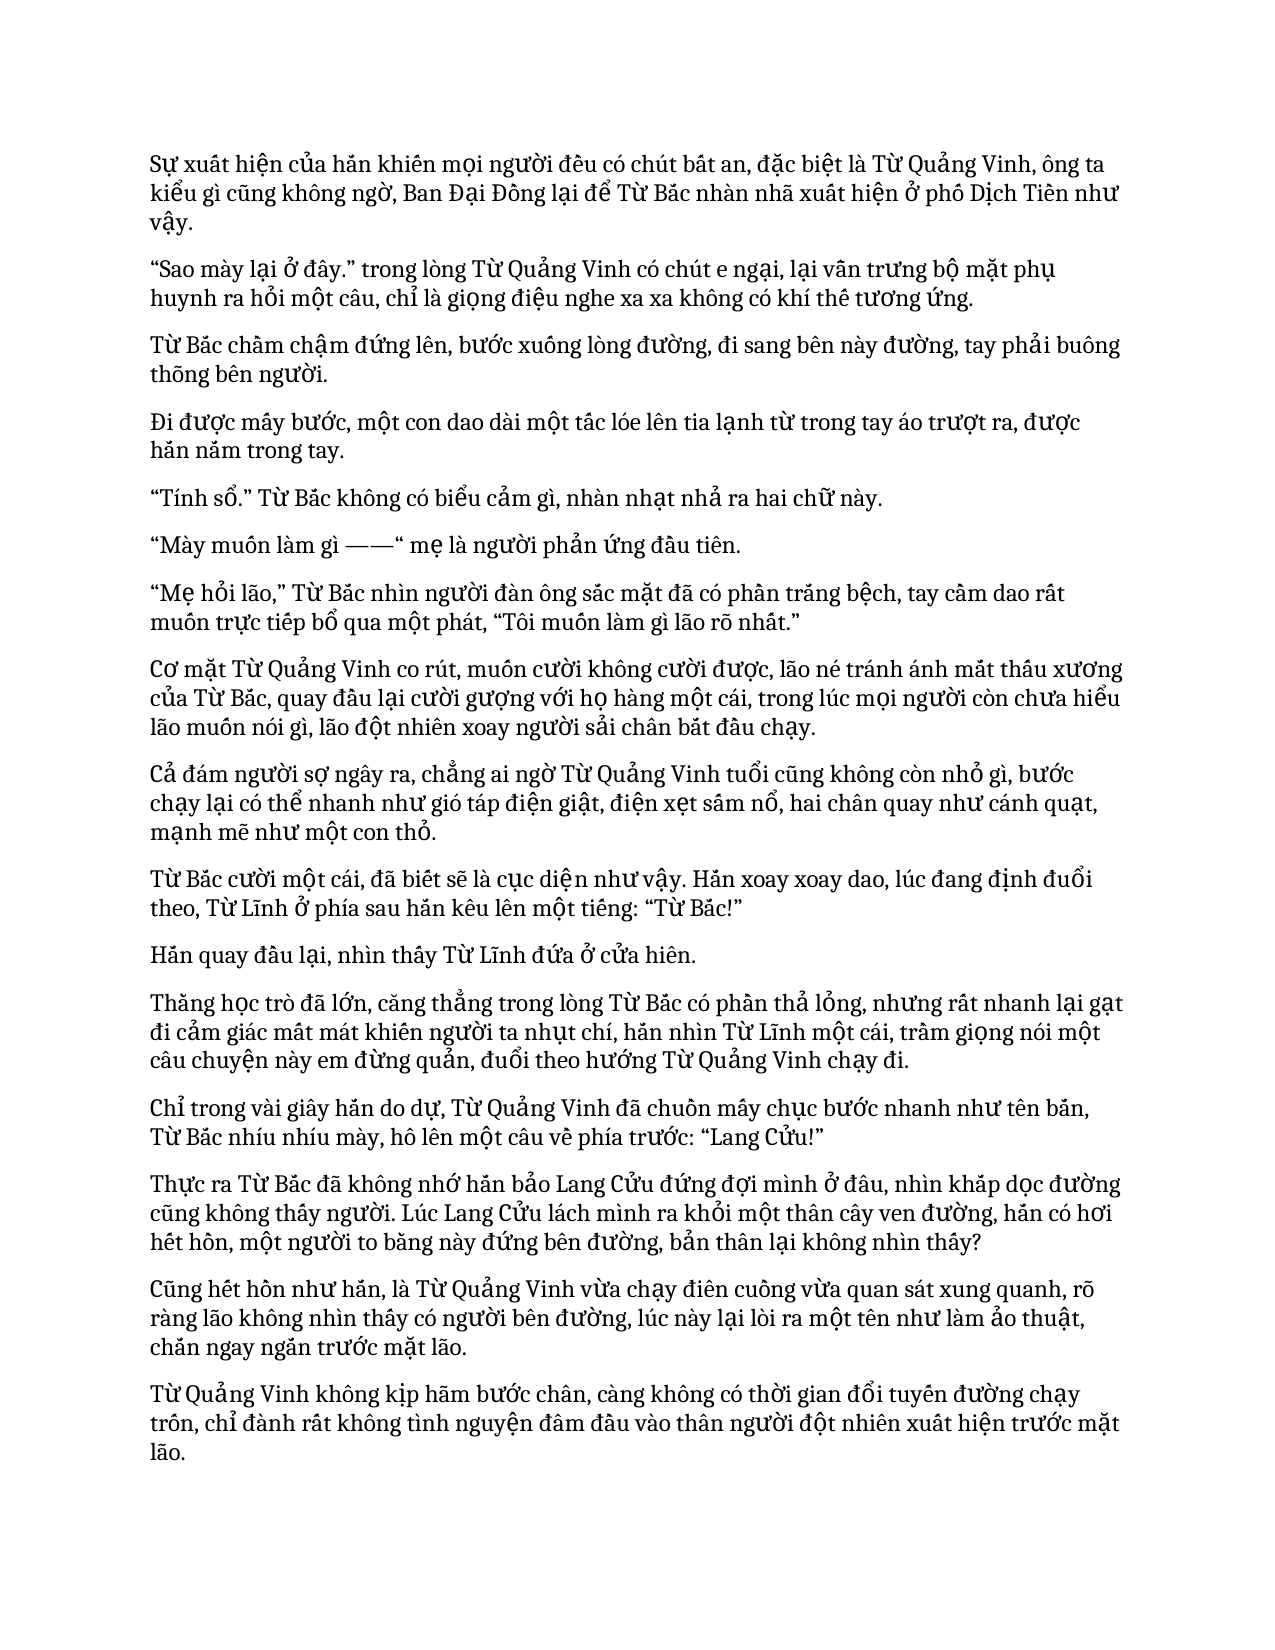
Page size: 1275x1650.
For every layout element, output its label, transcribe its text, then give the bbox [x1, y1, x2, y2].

text Đi được mấy bước, một con dao dài một tấc lóe lên tia lạnh từ trong tay áo trượt ra, được hắn nắm trong tay. [150, 407, 1125, 465]
text Từ Quảng Vinh không kịp hãm bước chân, càng không có thời gian đổi tuyến đường chạy trốn, chỉ đành rất không tình nguyện đâm đầu vào thân người đột nhiên xuất hiện trước mặt lão. [150, 1380, 1125, 1466]
text “Sao mày lại ở đây.” trong lòng Từ Quảng Vinh có chút e ngại, lại vẫn trưng bộ mặt phụ huynh ra hỏi một câu, chỉ là giọng điệu nghe xa xa không có khí thế tương ứng. [150, 255, 1125, 312]
text Từ Bắc chầm chậm đứng lên, bước xuống lòng đường, đi sang bên này đường, tay phải buông thõng bên người. [150, 331, 1125, 389]
text Chỉ trong vài giây hắn do dự, Từ Quảng Vinh đã chuồn mấy chục bước nhanh như tên bắn, Từ Bắc nhíu nhíu mày, hô lên một câu về phía trước: “Lang Cửu!” [150, 1094, 1125, 1151]
text Cơ mặt Từ Quảng Vinh co rút, muốn cười không cười được, lão né tránh ánh mắt thấu xương của Từ Bắc, quay đầu lại cười gượng với họ hàng một cái, trong lúc mọi người còn chưa hiểu lão muốn nói gì, lão đột nhiên xoay người sải chân bắt đầu chạy. [150, 655, 1125, 741]
text Sự xuất hiện của hắn khiến mọi người đều có chút bất an, đặc biệt là Từ Quảng Vinh, ông ta kiểu gì cũng không ngờ, Ban Đại Đồng lại để Từ Bắc nhàn nhã xuất hiện ở phố Dịch Tiền như vậy. [150, 150, 1125, 236]
text Cả đám người sợ ngây ra, chẳng ai ngờ Từ Quảng Vinh tuổi cũng không còn nhỏ gì, bước chạy lại có thể nhanh như gió táp điện giật, điện xẹt sấm nổ, hai chân quay như cánh quạt, mạnh mẽ như một con thỏ. [150, 760, 1125, 846]
text Từ Bắc cười một cái, đã biết sẽ là cục diện như vậy. Hắn xoay xoay dao, lúc đang định đuổi theo, Từ Lĩnh ở phía sau hắn kêu lên một tiếng: “Từ Bắc!” [150, 865, 1125, 922]
text Thằng học trò đã lớn, căng thẳng trong lòng Từ Bắc có phần thả lỏng, nhưng rất nhanh lại gạt đi cảm giác mất mát khiến người ta nhụt chí, hắn nhìn Từ Lĩnh một cái, trầm giọng nói một câu chuyện này em đừng quản, đuổi theo hướng Từ Quảng Vinh chạy đi. [150, 989, 1125, 1075]
text “Mẹ hỏi lão,” Từ Bắc nhìn người đàn ông sắc mặt đã có phần trắng bệch, tay cầm dao rất muốn trực tiếp bổ qua một phát, “Tôi muốn làm gì lão rõ nhất.” [150, 579, 1125, 636]
text “Tính sổ.” Từ Bắc không có biểu cảm gì, nhàn nhạt nhả ra hai chữ này. [150, 484, 1125, 512]
text Hắn quay đầu lại, nhìn thấy Từ Lĩnh đứa ở cửa hiên. [150, 941, 1125, 970]
text Cũng hết hồn như hắn, là Từ Quảng Vinh vừa chạy điên cuồng vừa quan sát xung quanh, rõ ràng lão không nhìn thấy có người bên đường, lúc này lại lòi ra một tên như làm ảo thuật, chắn ngay ngắn trước mặt lão. [150, 1275, 1125, 1361]
text “Mày muốn làm gì ——“ mẹ là người phản ứng đầu tiên. [150, 531, 1125, 560]
text Thực ra Từ Bắc đã không nhớ hắn bảo Lang Cửu đứng đợi mình ở đâu, nhìn khắp dọc đường cũng không thấy người. Lúc Lang Cửu lách mình ra khỏi một thân cây ven đường, hắn có hơi hết hồn, một người to bằng này đứng bên đường, bản thân lại không nhìn thấy? [150, 1170, 1125, 1256]
